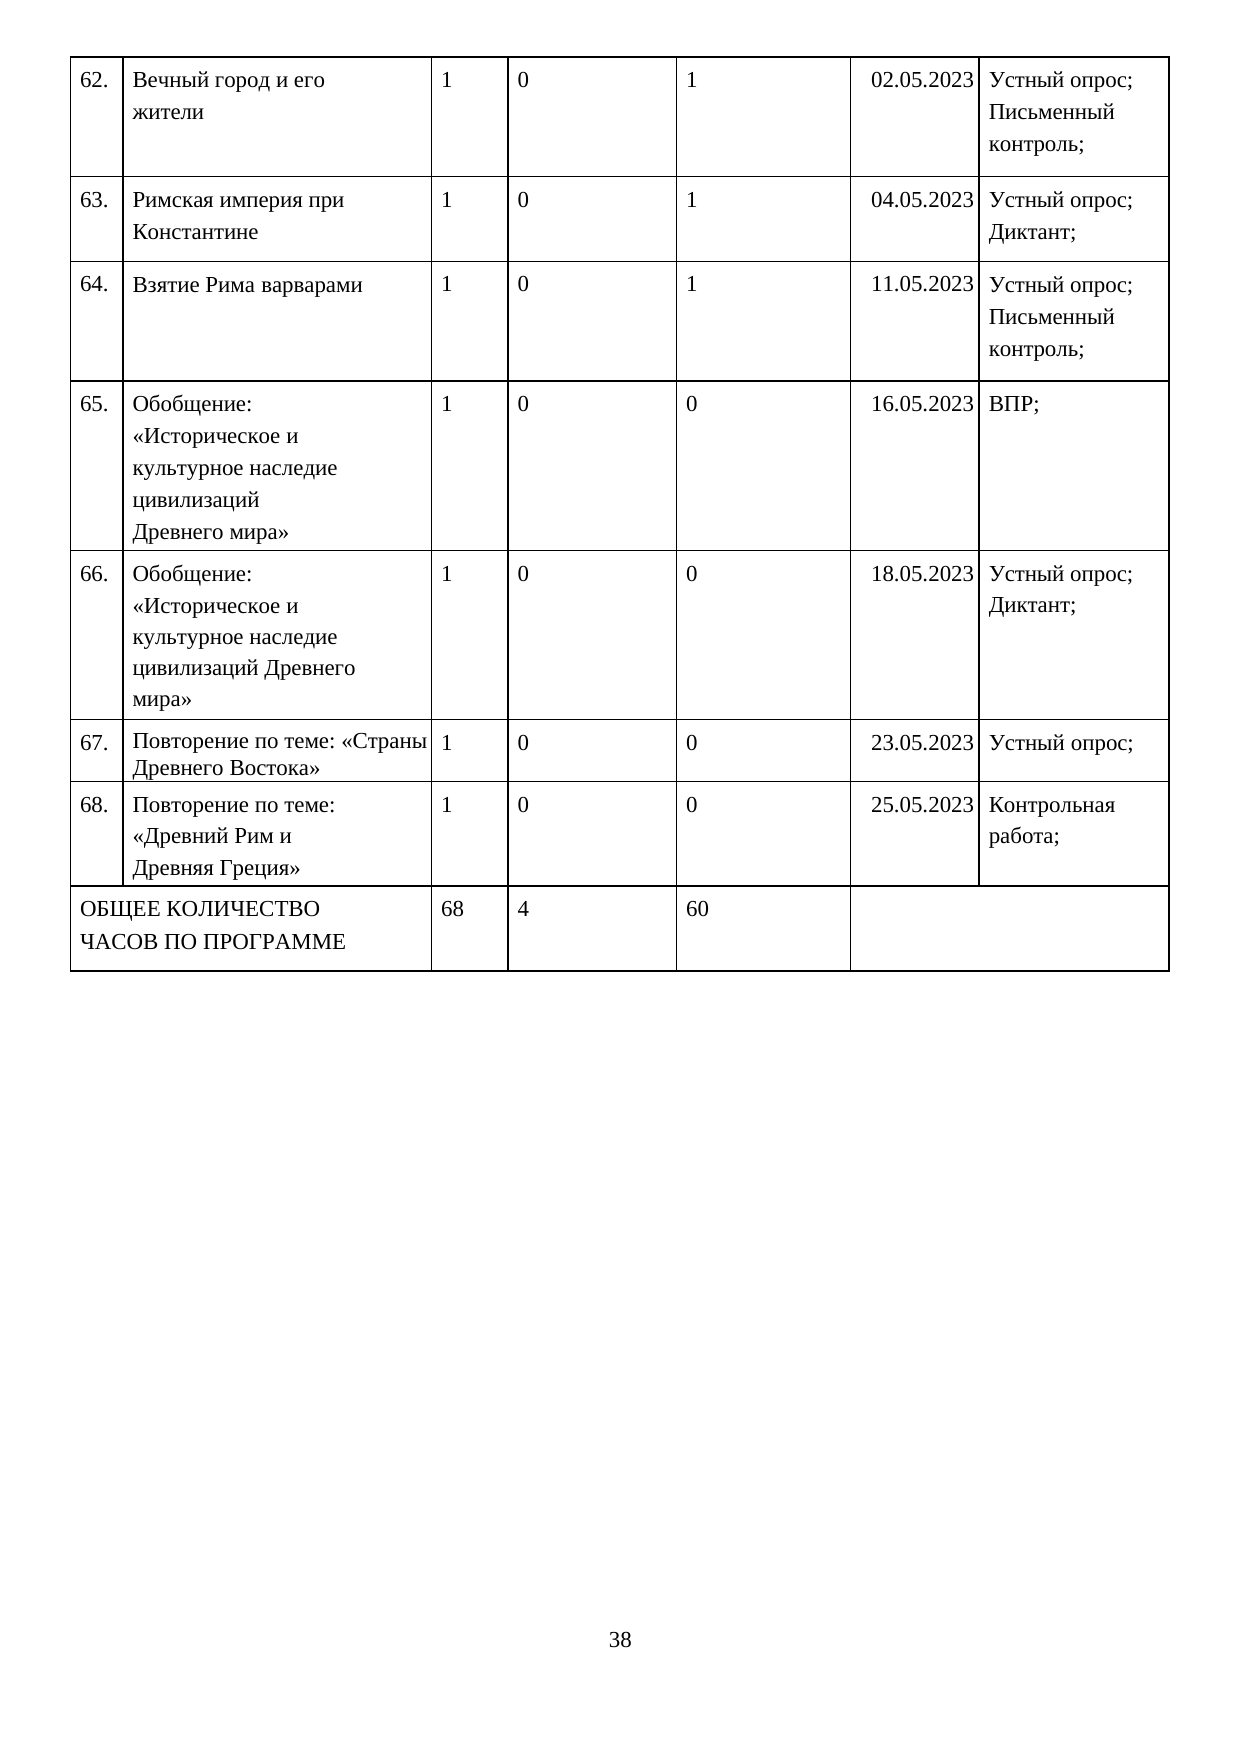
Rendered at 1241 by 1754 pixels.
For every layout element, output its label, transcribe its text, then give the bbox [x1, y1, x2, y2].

table_cell 1 [432, 551, 507, 718]
table_cell ВПР; [980, 382, 1168, 549]
table_cell [851, 887, 1168, 970]
table_cell 1 [432, 720, 507, 781]
table_cell Повторение по теме: «Древний Рим и Древняя Греция» [124, 782, 431, 885]
table_cell Римская империя при Константине [124, 177, 431, 261]
table_cell 0 [509, 720, 676, 781]
table_cell Устный опрос; [980, 720, 1168, 781]
table_cell 1 [677, 177, 850, 261]
table_header 62. [71, 58, 122, 176]
table_cell 0 [677, 720, 850, 781]
table_cell 65. [71, 382, 122, 549]
table_cell Обобщение: «Историческое и культурное наследие цивилизаций Древнего мира» [124, 382, 431, 549]
table_cell 66. [71, 551, 122, 718]
table_header 0 [509, 58, 676, 176]
table_cell ОБЩЕЕ КОЛИЧЕСТВО ЧАСОВ ПО ПРОГРАММЕ [71, 887, 431, 970]
table_cell 63. [71, 177, 122, 261]
table_cell 68 [432, 887, 507, 970]
table_cell 1 [432, 382, 507, 549]
table_cell 0 [509, 782, 676, 885]
table_cell 67. [71, 720, 122, 781]
table_cell 23.05.2023 [851, 720, 978, 781]
table_cell Обобщение: «Историческое и культурное наследие цивилизаций Древнего мира» [124, 551, 431, 718]
table_cell 0 [677, 782, 850, 885]
table_cell Взятие Рима варварами [124, 262, 431, 380]
table_cell 25.05.2023 [851, 782, 978, 885]
table_cell 1 [432, 262, 507, 380]
table_cell 18.05.2023 [851, 551, 978, 718]
table_cell 1 [677, 262, 850, 380]
table_header 1 [677, 58, 850, 176]
table_cell 4 [509, 887, 676, 970]
table_cell 04.05.2023 [851, 177, 978, 261]
table_cell 0 [509, 382, 676, 549]
table_cell Устный опрос; Диктант; [980, 551, 1168, 718]
table_header 02.05.2023 [851, 58, 978, 176]
table_cell Контрольная работа; [980, 782, 1168, 885]
table_cell 64. [71, 262, 122, 380]
table_cell Устный опрос; Диктант; [980, 177, 1168, 261]
table_header Вечный город и его жители [124, 58, 431, 176]
table_cell Повторение по теме: «Страны Древнего Востока» [124, 720, 431, 781]
table_cell 0 [509, 551, 676, 718]
table_cell 0 [677, 382, 850, 549]
table_cell 0 [509, 262, 676, 380]
table_cell 60 [677, 887, 850, 970]
table_cell 16.05.2023 [851, 382, 978, 549]
table_cell 11.05.2023 [851, 262, 978, 380]
table_cell 1 [432, 177, 507, 261]
table_cell 1 [432, 782, 507, 885]
table_cell 0 [509, 177, 676, 261]
table_header 1 [432, 58, 507, 176]
table_cell 68. [71, 782, 122, 885]
table_cell Устный опрос; Письменный контроль; [980, 262, 1168, 380]
table_header Устный опрос; Письменный контроль; [980, 58, 1168, 176]
table_cell 0 [677, 551, 850, 718]
